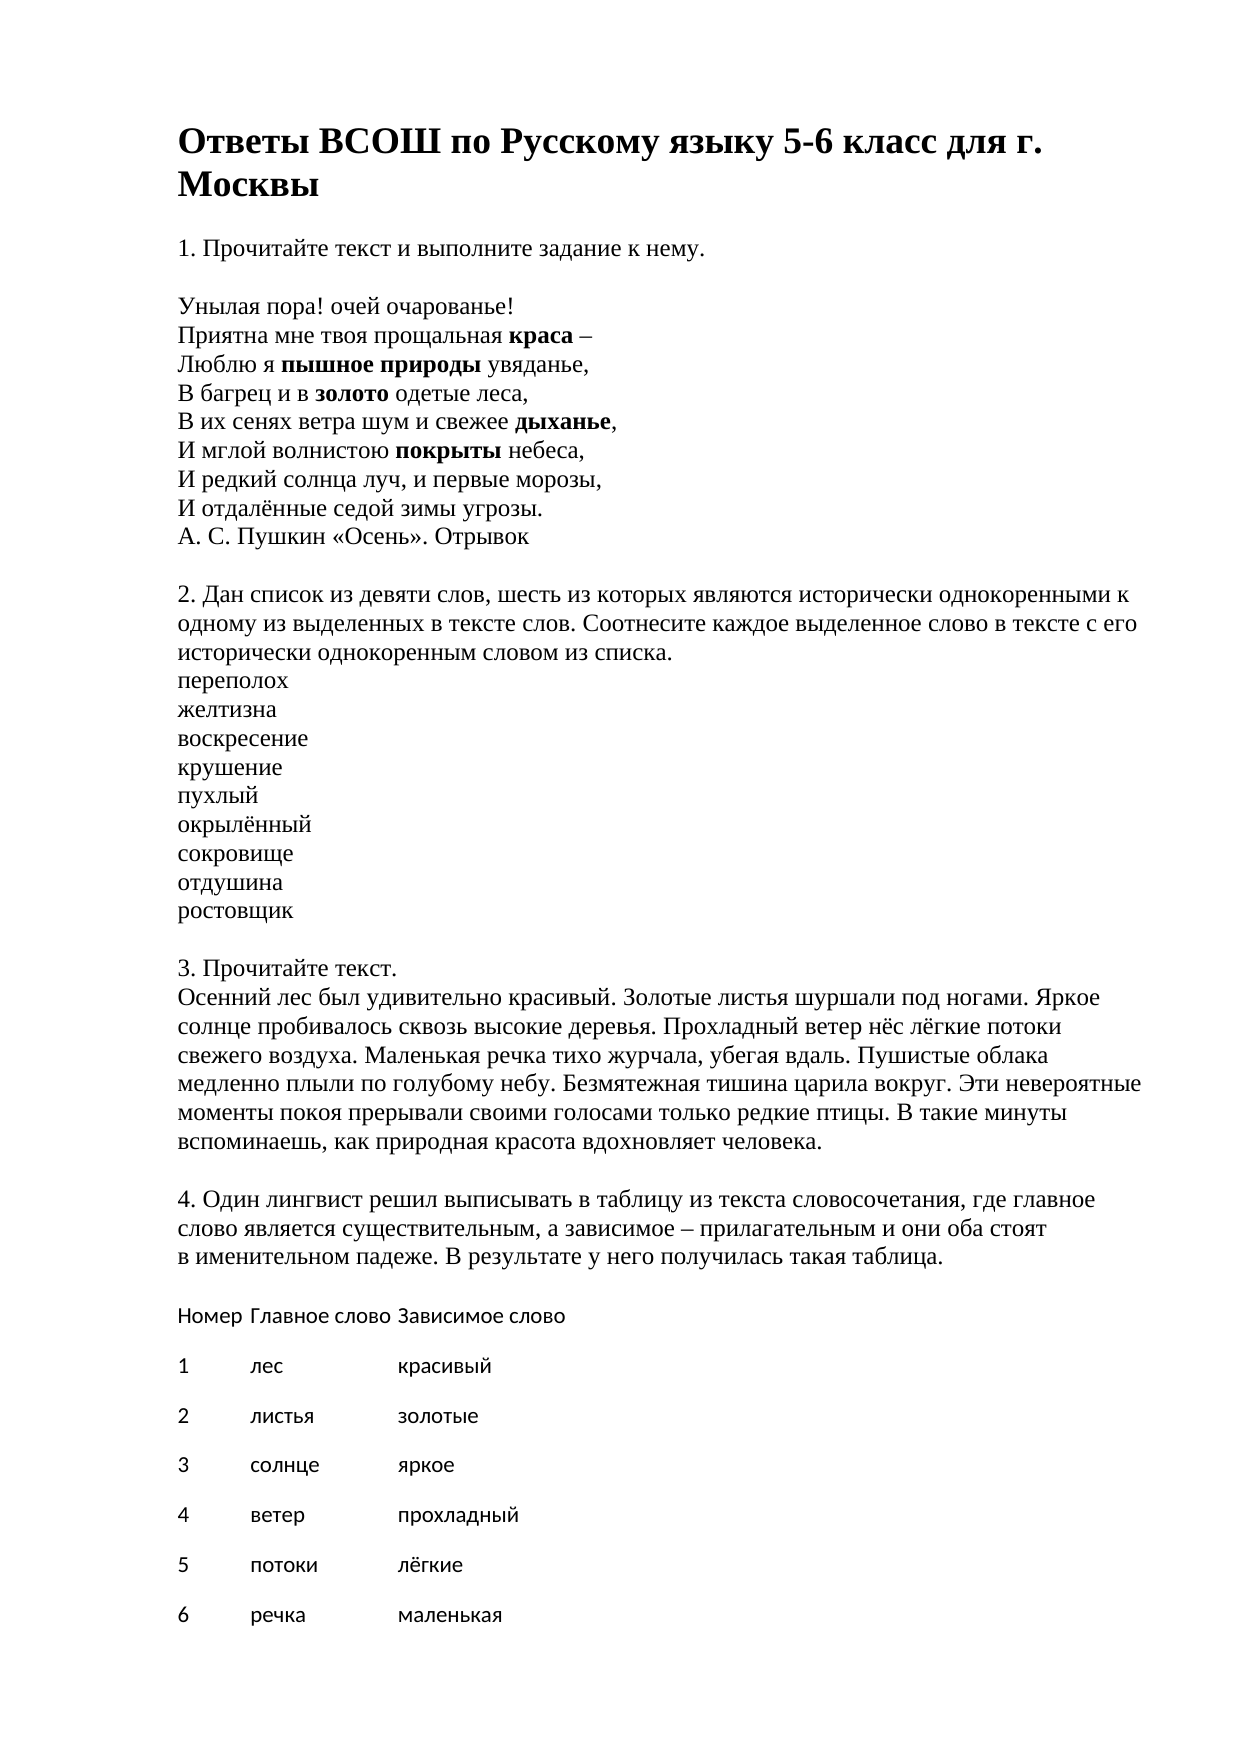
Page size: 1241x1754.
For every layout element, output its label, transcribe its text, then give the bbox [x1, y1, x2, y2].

table_cell 2 [176, 1399, 249, 1449]
table_cell речка [249, 1599, 396, 1630]
table_header Зависимое слово [396, 1299, 572, 1349]
table_cell лес [249, 1349, 396, 1399]
table_cell яркое [396, 1449, 572, 1499]
table_cell 5 [176, 1549, 249, 1599]
table_cell лёгкие [396, 1549, 572, 1599]
table_cell солнце [249, 1449, 396, 1499]
subtitle Ответы ВСОШ по Русскому языку 5-6 класс для г. Москвы [177, 118, 1152, 204]
table_cell потоки [249, 1549, 396, 1599]
table_cell 1 [176, 1349, 249, 1399]
text 3. Прочитайте текст. Осенний лес был удивительно красивый. Золотые листья шуршали под ногами. Яркое солнце пробивалось сквозь высокие деревья. Прохладный ветер нёс лёгкие потоки свежего воздуха. Маленькая речка тихо журчала, убегая вдаль. Пушистые облака медленно плыли по голубому небу. Безмятежная тишина царила вокруг. Эти невероятные моменты покоя прерывали своими голосами только редкие птицы. В такие минуты вспоминаешь, как природная красота вдохновляет человека. [177, 953, 1152, 1155]
text 2. Дан список из девяти слов, шесть из которых являются исторически однокоренными к одному из выделенных в тексте слов. Соотнесите каждое выделенное слово в тексте с его исторически однокоренным словом из списка. переполох желтизна воскресение крушение пухлый окрылённый сокровище отдушина ростовщик [177, 579, 1152, 924]
table_cell маленькая [396, 1599, 572, 1630]
table_header Главное слово [249, 1299, 396, 1349]
table_cell ветер [249, 1499, 396, 1549]
table_cell 4 [176, 1499, 249, 1549]
text 1. Прочитайте текст и выполните задание к нему. [177, 233, 1152, 262]
table_cell 6 [176, 1599, 249, 1630]
table_header Номер [176, 1299, 249, 1349]
text 4. Один лингвист решил выписывать в таблицу из текста словосочетания, где главное слово является существительным, а зависимое – прилагательным и они оба стоят в именительном падеже. В результате у него получилась такая таблица. [177, 1184, 1152, 1270]
table_cell прохладный [396, 1499, 572, 1549]
table_cell листья [249, 1399, 396, 1449]
table_cell золотые [396, 1399, 572, 1449]
table_cell 3 [176, 1449, 249, 1499]
table_cell красивый [396, 1349, 572, 1399]
text Унылая пора! очей очарованье! Приятна мне твоя прощальная краса – Люблю я пышное природы увяданье, В багрец и в золото одетые леса, В их сенях ветра шум и свежее дыханье, И мглой волнистою покрыты небеса, И редкий солнца луч, и первые морозы, И отдалённые седой зимы угрозы. А. С. Пушкин «Осень». Отрывок [177, 291, 1152, 550]
